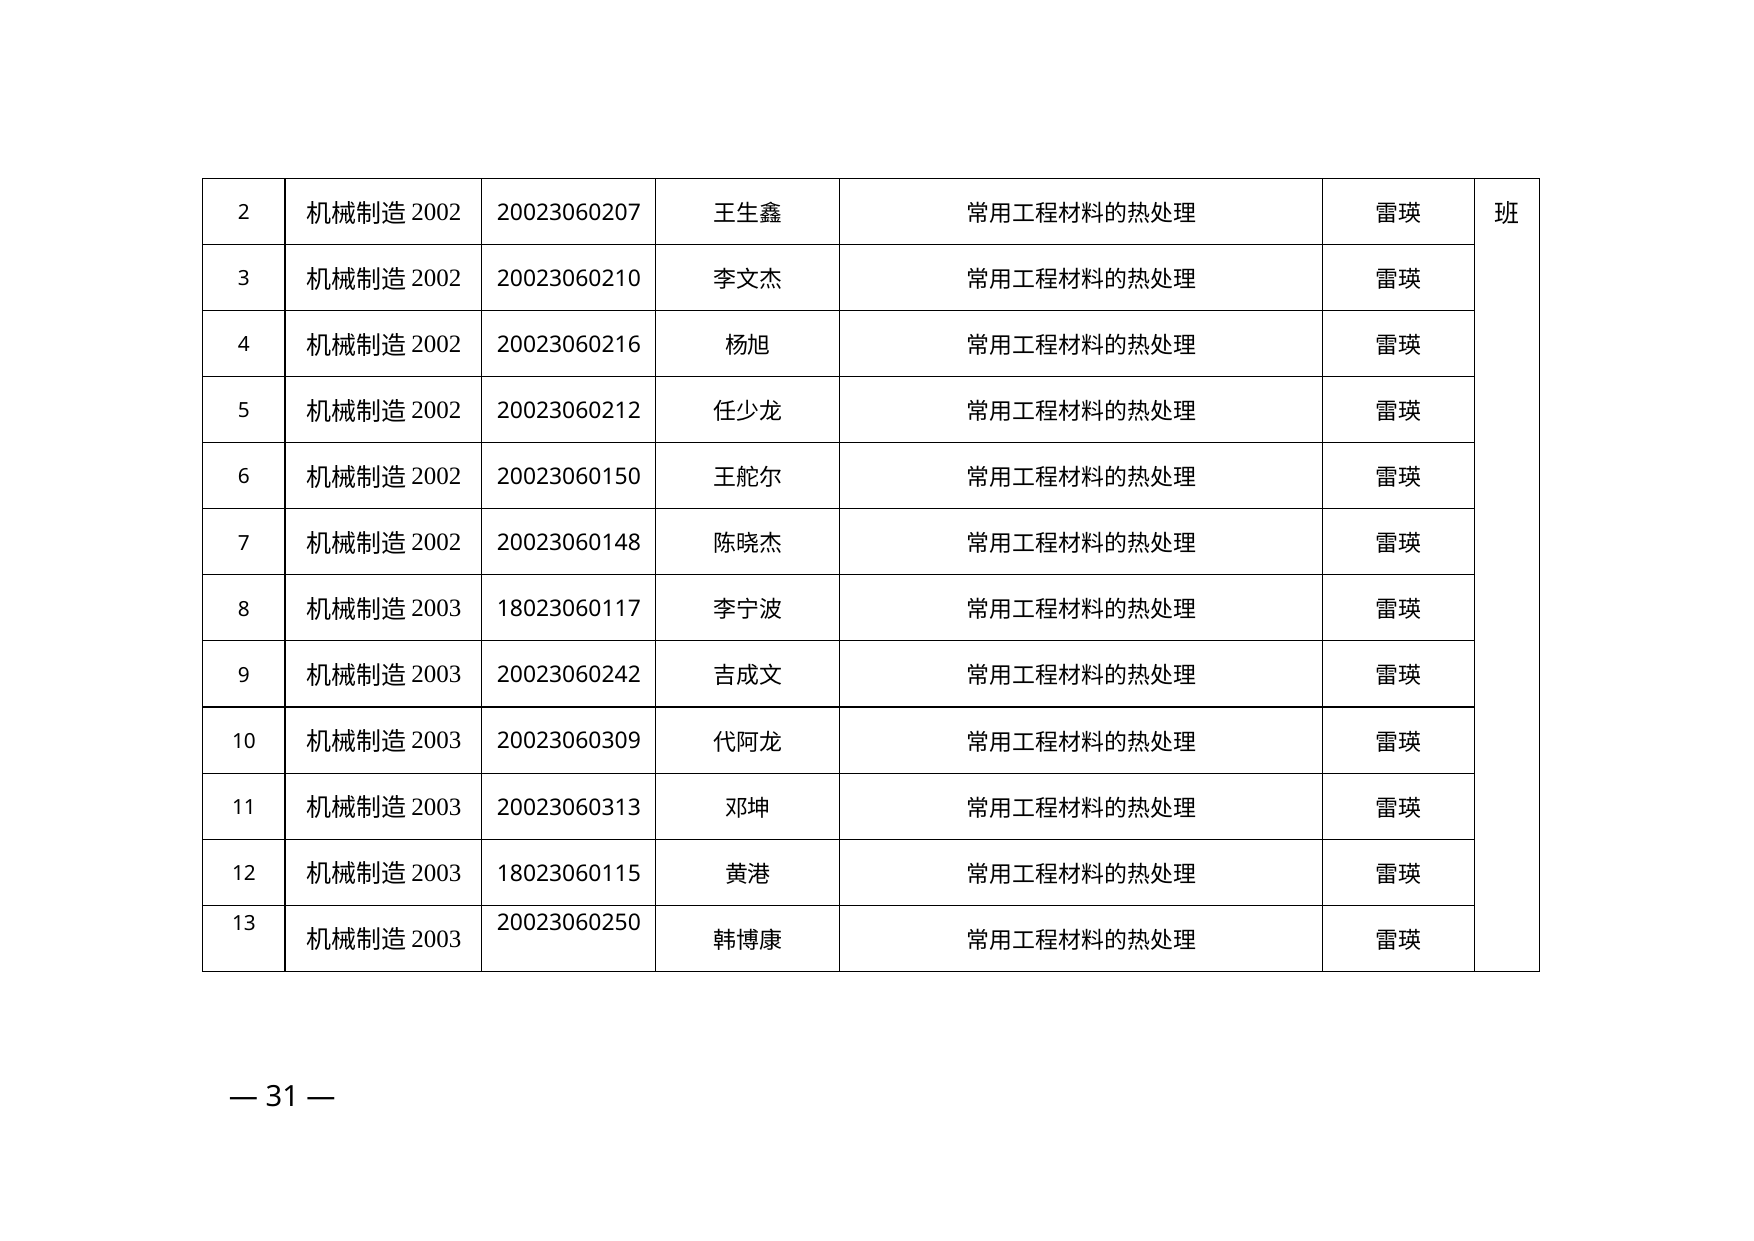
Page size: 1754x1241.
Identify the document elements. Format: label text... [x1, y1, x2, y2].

table_cell 20023060309 [482, 708, 655, 772]
table_cell 王舵尔 [656, 443, 839, 508]
table_cell 8 [203, 575, 284, 640]
table_cell 20023060148 [482, 509, 655, 574]
table_cell 12 [203, 840, 284, 904]
table_cell 5 [203, 377, 284, 442]
table_cell 机械制造2002 [286, 377, 481, 442]
table_cell 3 [203, 245, 284, 310]
table_cell 9 [203, 641, 284, 706]
table_cell 常用工程材料的热处理 [840, 774, 1322, 838]
table_cell 常用工程材料的热处理 [840, 641, 1322, 706]
table_cell 雷瑛 [1323, 509, 1474, 574]
table_cell 机械制造2003 [286, 906, 481, 971]
table_cell 雷瑛 [1323, 443, 1474, 508]
table_cell 机械制造2002 [286, 509, 481, 574]
table_cell 4 [203, 311, 284, 376]
table_cell 20023060212 [482, 377, 655, 442]
table_cell 常用工程材料的热处理 [840, 906, 1322, 971]
table_cell 任少龙 [656, 377, 839, 442]
table_cell 王生鑫 [656, 179, 839, 244]
table_cell 7 [203, 509, 284, 574]
table_cell 机械制造2003 [286, 840, 481, 904]
table_cell 雷瑛 [1323, 179, 1474, 244]
table_cell 杨旭 [656, 311, 839, 376]
table_cell 机械制造2003 [286, 575, 481, 640]
table_cell 常用工程材料的热处理 [840, 443, 1322, 508]
table_cell 20023060313 [482, 774, 655, 838]
table_cell 机械制造2003 [286, 774, 481, 838]
table_cell 常用工程材料的热处理 [840, 377, 1322, 442]
table_cell 20023060210 [482, 245, 655, 310]
table_cell 常用工程材料的热处理 [840, 509, 1322, 574]
table_cell 常用工程材料的热处理 [840, 575, 1322, 640]
table_cell 20023060207 [482, 179, 655, 244]
table_cell 常用工程材料的热处理 [840, 311, 1322, 376]
table_cell 陈晓杰 [656, 509, 839, 574]
table_cell 雷瑛 [1323, 641, 1474, 706]
table_cell 常用工程材料的热处理 [840, 179, 1322, 244]
table_cell 机械制造2003 [286, 708, 481, 772]
table_cell 雷瑛 [1323, 377, 1474, 442]
table_cell 二班 [1475, 179, 1539, 971]
table_cell 李文杰 [656, 245, 839, 310]
table_cell 机械制造2002 [286, 245, 481, 310]
table_cell 6 [203, 443, 284, 508]
table_cell 雷瑛 [1323, 245, 1474, 310]
table_cell 20023060242 [482, 641, 655, 706]
table_cell 2 [203, 179, 284, 244]
table_cell 黄港 [656, 840, 839, 904]
table_cell 李宁波 [656, 575, 839, 640]
table_cell 常用工程材料的热处理 [840, 840, 1322, 904]
table_cell 20023060216 [482, 311, 655, 376]
table_cell 韩博康 [656, 906, 839, 971]
table_cell 常用工程材料的热处理 [840, 245, 1322, 310]
table_cell 雷瑛 [1323, 575, 1474, 640]
table_cell 机械制造2002 [286, 311, 481, 376]
table_cell 雷瑛 [1323, 708, 1474, 772]
table_cell 机械制造2002 [286, 179, 481, 244]
table_cell 13 [203, 906, 284, 971]
table_cell 机械制造2003 [286, 641, 481, 706]
table_cell 18023060117 [482, 575, 655, 640]
table_cell 常用工程材料的热处理 [840, 708, 1322, 772]
table_cell 20023060150 [482, 443, 655, 508]
table_cell 20023060250 [482, 906, 655, 971]
table_cell 邓坤 [656, 774, 839, 838]
table_cell 雷瑛 [1323, 774, 1474, 838]
table_cell 18023060115 [482, 840, 655, 904]
table_cell 雷瑛 [1323, 311, 1474, 376]
table_cell 11 [203, 774, 284, 838]
table_cell 雷瑛 [1323, 906, 1474, 971]
table_cell 雷瑛 [1323, 840, 1474, 904]
table_cell 代阿龙 [656, 708, 839, 772]
table_cell 机械制造2002 [286, 443, 481, 508]
table_cell 10 [203, 708, 284, 772]
table_cell 吉成文 [656, 641, 839, 706]
